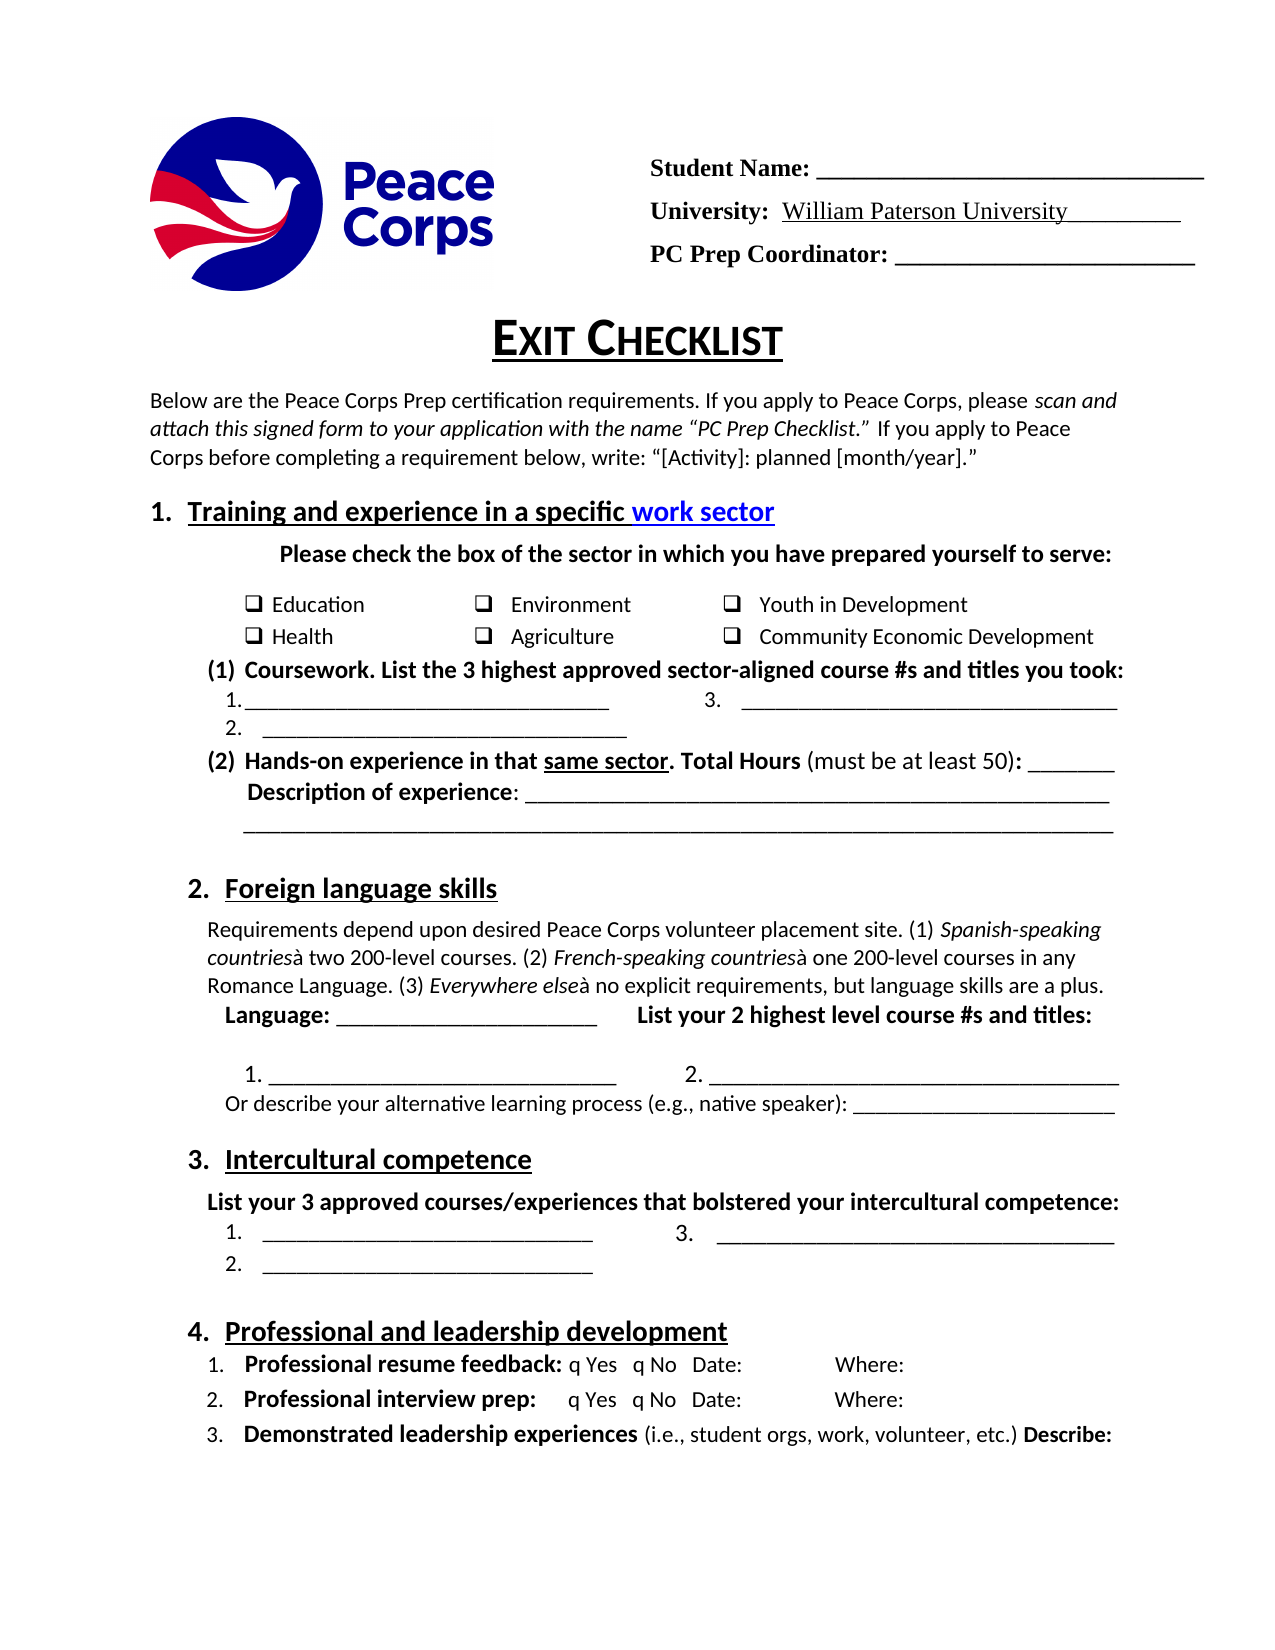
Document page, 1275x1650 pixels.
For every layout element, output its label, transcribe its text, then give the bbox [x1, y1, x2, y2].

text Below are the Peace Corps Prep certification requirements. If you apply to Peace Corps, please scan and attach this signed form to your application with the name “PC Prep Checklist.” If you apply to Peace Corps before completing a requirement below, write: “[Activity]: planned [month/year].” [150, 387, 1125, 471]
list Intercultural competence [187, 1141, 1125, 1177]
list Or describe your alternative learning process (e.g., native speaker): _______________________ [225, 1089, 1125, 1117]
picture [150, 117, 494, 291]
list Professional and leadership development [187, 1313, 1125, 1348]
text List your 3 approved courses/experiences that bolstered your intercultural competence: [207, 1187, 1125, 1217]
list Hands-on experience in that same sector. Total Hours (must be at least 50): _______ [207, 745, 1125, 776]
list Environment [473, 590, 684, 618]
text 3. ________________________________ [675, 1217, 1125, 1248]
list Professional resume feedback: q Yes q No Date: Where: [207, 1348, 1125, 1379]
list Professional interview prep: q Yes q No Date: Where: [206, 1383, 1125, 1414]
list _____________________________ [225, 1249, 600, 1277]
list ________________________________ [225, 685, 628, 713]
list _____________________________ [225, 1217, 600, 1245]
list Coursework. List the 3 highest approved sector-aligned course #s and titles you took: [207, 654, 1125, 685]
list ________________________________ [225, 713, 628, 741]
text 1. ____________________________ [244, 1058, 628, 1089]
list Demonstrated leadership experiences (i.e., student orgs, work, volunteer, etc.) Describe: [206, 1418, 1125, 1449]
list Training and experience in a specific work sector [150, 493, 1125, 529]
list Foreign language skills [187, 870, 1125, 906]
list _________________________________ [704, 685, 1125, 713]
text 2. _________________________________ [684, 1058, 1125, 1089]
list Youth in Development [722, 590, 1125, 618]
text Description of experience: _______________________________________________ [207, 776, 1125, 806]
text Please check the box of the sector in which you have prepared yourself to serve: [225, 539, 1125, 569]
text Requirements depend upon desired Peace Corps volunteer placement site. (1) Spanish-speaking countriesà two 200-level courses. (2) French-speaking countriesà one 200-level courses in any Romance Language. (3) Everywhere elseà no explicit requirements, but language skills are a plus. [207, 915, 1125, 999]
list Community Economic Development [722, 622, 1125, 650]
list Agriculture [473, 622, 684, 650]
list Education [244, 590, 408, 618]
text Language: _____________________ List your 2 highest level course #s and titles: [225, 999, 1125, 1030]
list Health [244, 622, 426, 650]
text ______________________________________________________________________ [225, 806, 1125, 837]
text Exit Checklist [150, 303, 1125, 369]
